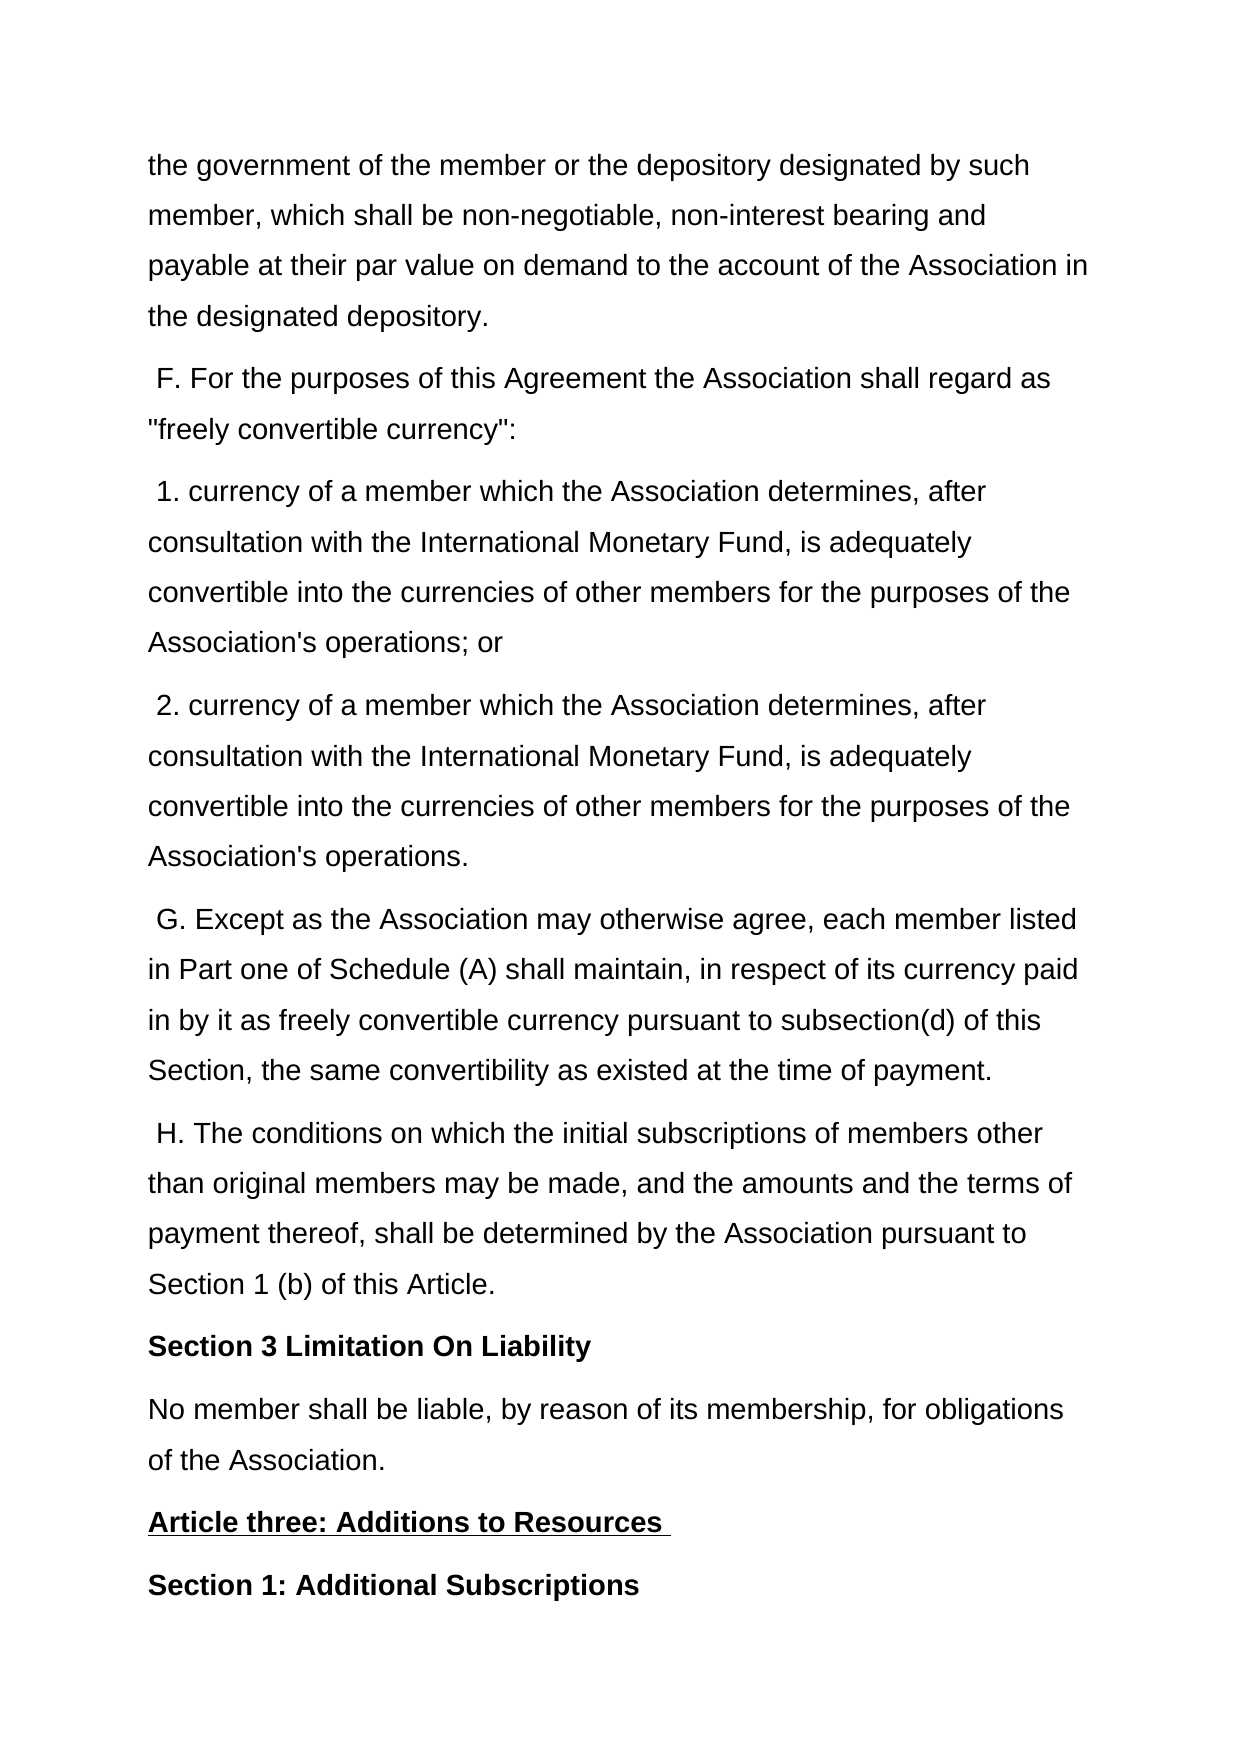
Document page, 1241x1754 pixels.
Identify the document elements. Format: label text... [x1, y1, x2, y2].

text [148, 148, 1093, 332]
text 2. currency of a member which the Association determines, after consultation with the International Monetary Fund, is adequately convertible into the currencies of other members for the purposes of the Association's operations. [148, 688, 1093, 873]
text G. Except as the Association may otherwise agree, each member listed in Part one of Schedule (A) shall maintain, in respect of its currency paid in by it as freely convertible currency pursuant to subsection(d) of this Section, the same convertibility as existed at the time of payment. [148, 902, 1093, 1086]
text Section 3 Limitation On Liability [148, 1329, 1093, 1363]
text F. For the purposes of this Agreement the Association shall regard as "freely convertible currency": [148, 361, 1093, 445]
text 1. currency of a member which the Association determines, after consultation with the International Monetary Fund, is adequately convertible into the currencies of other members for the purposes of the Association's operations; or [148, 474, 1093, 659]
text No member shall be liable, by reason of its membership, for obligations of the Association. [148, 1392, 1093, 1476]
text H. The conditions on which the initial subscriptions of members other than original members may be made, and the amounts and the terms of payment thereof, shall be determined by the Association pursuant to Section 1 (b) of this Article. [148, 1116, 1093, 1300]
text Article three: Additions to Resources [148, 1505, 1093, 1539]
text Section 1: Additional Subscriptions [148, 1568, 1093, 1602]
